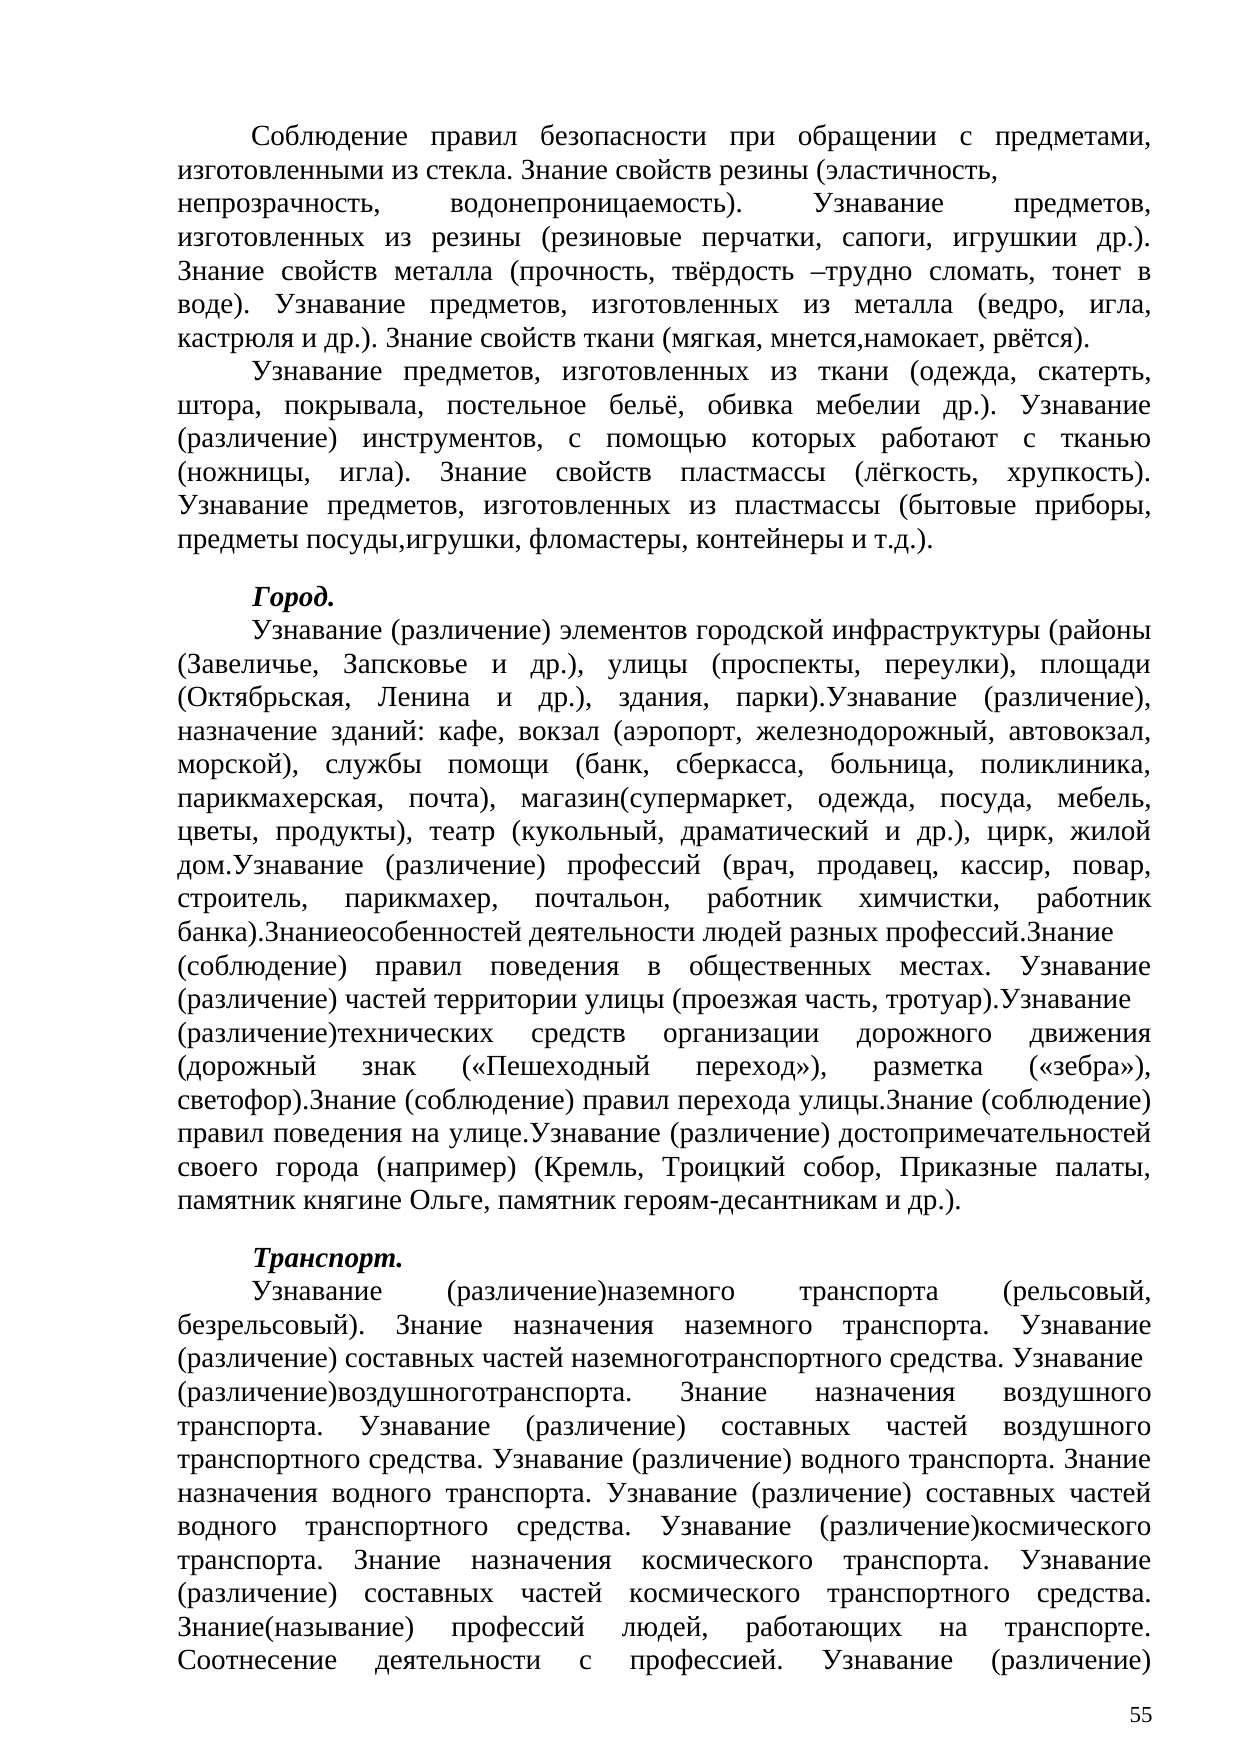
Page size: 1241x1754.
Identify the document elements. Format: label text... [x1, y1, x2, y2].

text (различение)технических средств организации дорожного движения (дорожный знак («Пешеходный переход»), разметка («зебра»), светофор).Знание (соблюдение) правил перехода улицы.Знание (соблюдение) правил поведения на улице.Узнавание (различение) достопримечательностей своего города (например) (Кремль, Троицкий собор, Приказные палаты, памятник княгине Ольге, памятник героям-десантникам и др.). [177, 1015, 1152, 1216]
text Транспорт. [252, 1240, 1152, 1273]
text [177, 1374, 1152, 1676]
text Соблюдение правил безопасности при обращении с предметами, изготовленными из стекла. Знание свойств резины (эластичность, [177, 118, 1152, 186]
text Узнавание предметов, изготовленных из ткани (одежда, скатерть, штора, покрывала, постельное бельё, обивка мебелии др.). Узнавание (различение) инструментов, с помощью которых работают с тканью (ножницы, игла). Знание свойств пластмассы (лёгкость, хрупкость). Узнавание предметов, изготовленных из пластмассы (бытовые приборы, предметы посуды,игрушки, фломастеры, контейнеры и т.д.). [177, 353, 1152, 554]
text Узнавание (различение) элементов городской инфраструктуры (районы (Завеличье, Запсковье и др.), улицы (проспекты, переулки), площади (Октябрьская, Ленина и др.), здания, парки).Узнавание (различение), назначение зданий: кафе, вокзал (аэропорт, железнодорожный, автовокзал, морской), службы помощи (банк, сберкасса, больница, поликлиника, парикмахерская, почта), магазин(супермаркет, одежда, посуда, мебель, цветы, продукты), театр (кукольный, драматический и др.), цирк, жилой дом.Узнавание (различение) профессий (врач, продавец, кассир, повар, строитель, парикмахер, почтальон, работник химчистки, работник банка).Знаниеособенностей деятельности людей разных профессий.Знание [177, 612, 1152, 948]
text (соблюдение) правил поведения в общественных местах. Узнавание (различение) частей территории улицы (проезжая часть, тротуар).Узнавание [177, 948, 1152, 1015]
text Город. [252, 579, 1152, 612]
text непрозрачность, водонепроницаемость). Узнавание предметов, изготовленных из резины (резиновые перчатки, сапоги, игрушкии др.). Знание свойств металла (прочность, твёрдость –трудно сломать, тонет в воде). Узнавание предметов, изготовленных из металла (ведро, игла, кастрюля и др.). Знание свойств ткани (мягкая, мнется,намокает, рвётся). [177, 186, 1152, 353]
text Узнавание (различение)наземного транспорта (рельсовый, безрельсовый). Знание назначения наземного транспорта. Узнавание (различение) составных частей наземноготранспортного средства. Узнавание [177, 1273, 1152, 1374]
